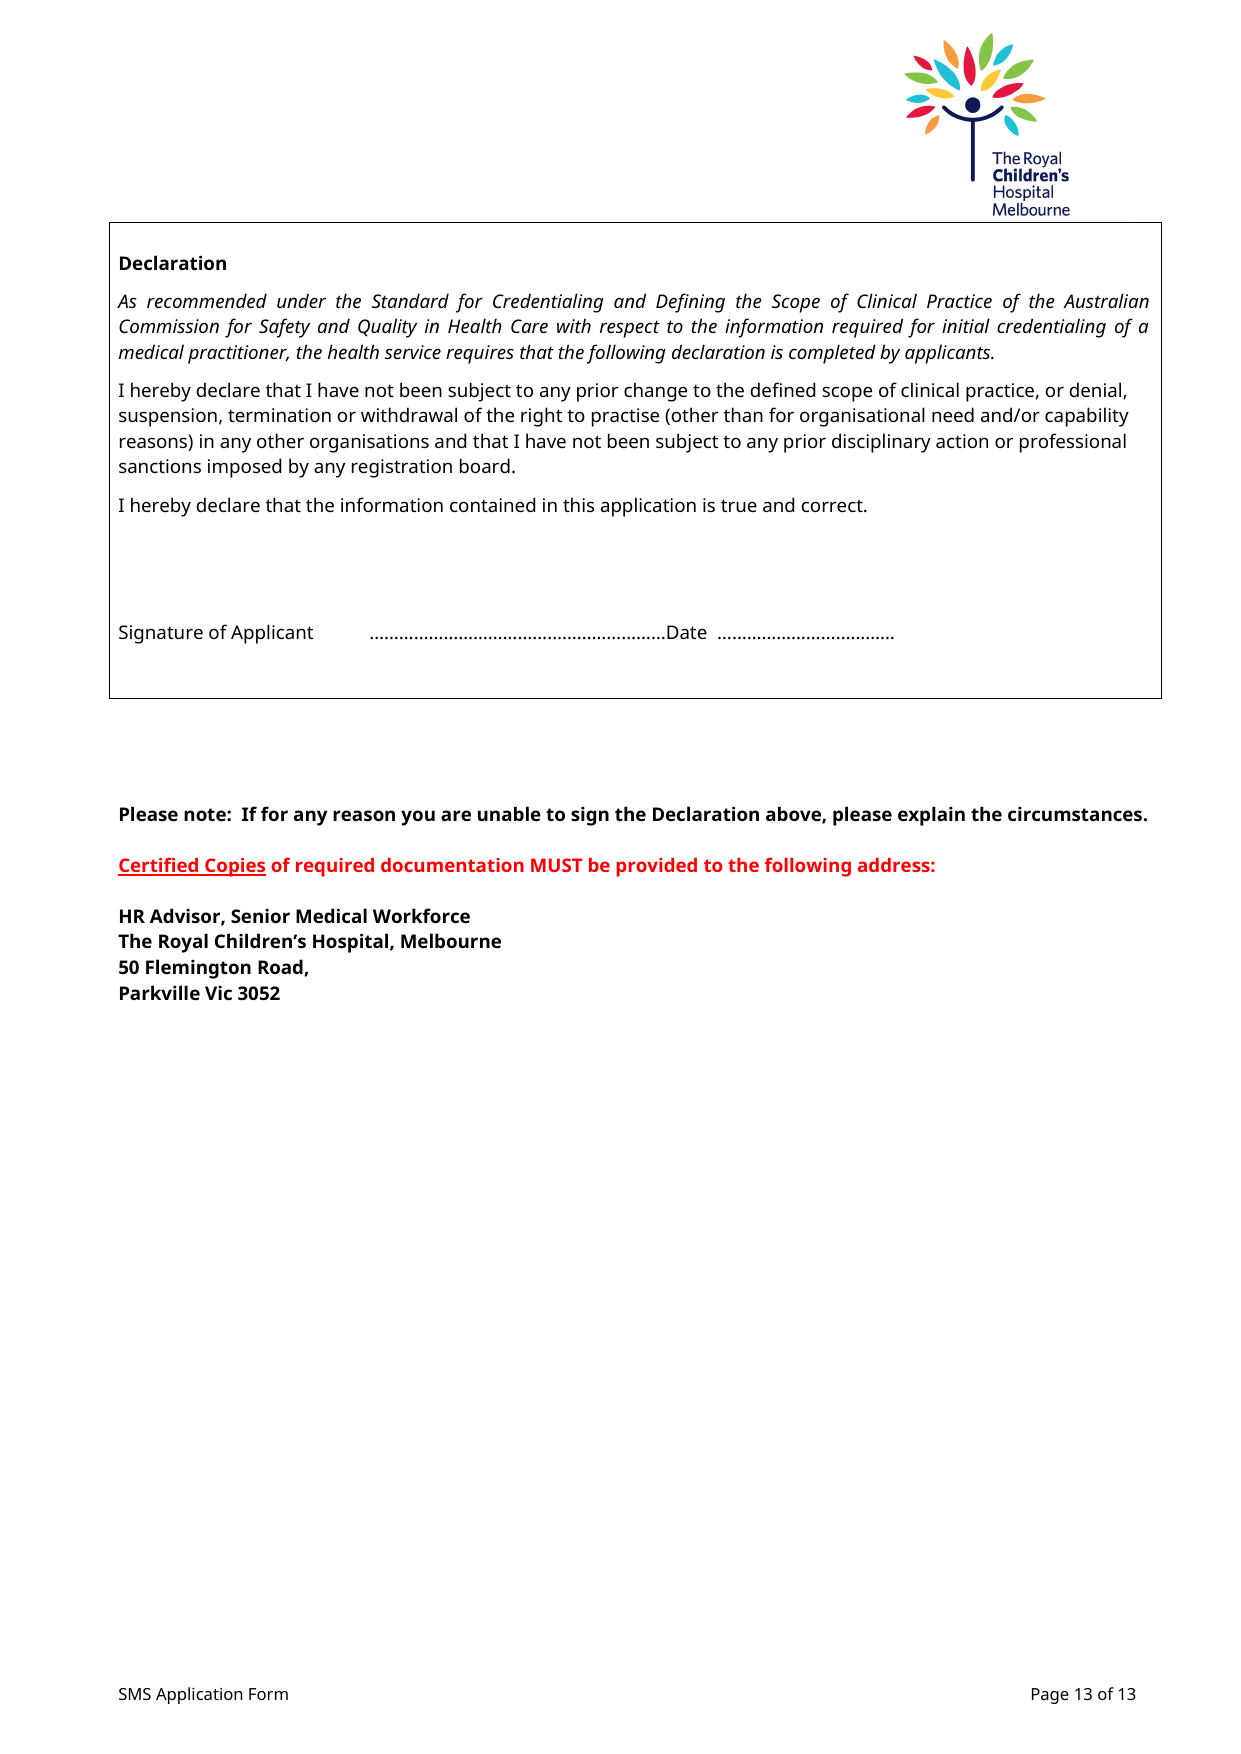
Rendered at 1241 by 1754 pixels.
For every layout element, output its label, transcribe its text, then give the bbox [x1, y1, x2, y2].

text I hereby declare that the information contained in this application is true and correct. [110, 489, 1161, 517]
text Declaration [118, 250, 1153, 276]
picture [877, 223, 1134, 227]
text I hereby declare that I have not been subject to any prior change to the defined scope of clinical practice, or denial, suspension, termination or withdrawal of the right to practise (other than for organisational need and/or capability reasons) in any other organisations and that I have not been subject to any prior disciplinary action or professional sanctions imposed by any registration board. [110, 374, 1161, 479]
text Parkville Vic 3052 [118, 980, 1153, 1005]
text 50 Flemington Road, [118, 954, 1153, 980]
text Please note: If for any reason you are unable to sign the Declaration above, please explain the circumstances. [118, 801, 1153, 827]
text Signature of Applicant ……………………………………………………Date ……………………………… [118, 619, 1153, 645]
text Certified Copies of required documentation MUST be provided to the following address: [118, 852, 1153, 878]
text As recommended under the Standard for Credentialing and Defining the Scope of Clinical Practice of the Australian Commission for Safety and Quality in Health Care with respect to the information required for initial credentialing of a medical practitioner, the health service requires that the following declaration is completed by applicants. [110, 285, 1161, 365]
picture [877, 0, 1134, 222]
text HR Advisor, Senior Medical Workforce [118, 903, 1153, 929]
text The Royal Children’s Hospital, Melbourne [118, 929, 1153, 954]
